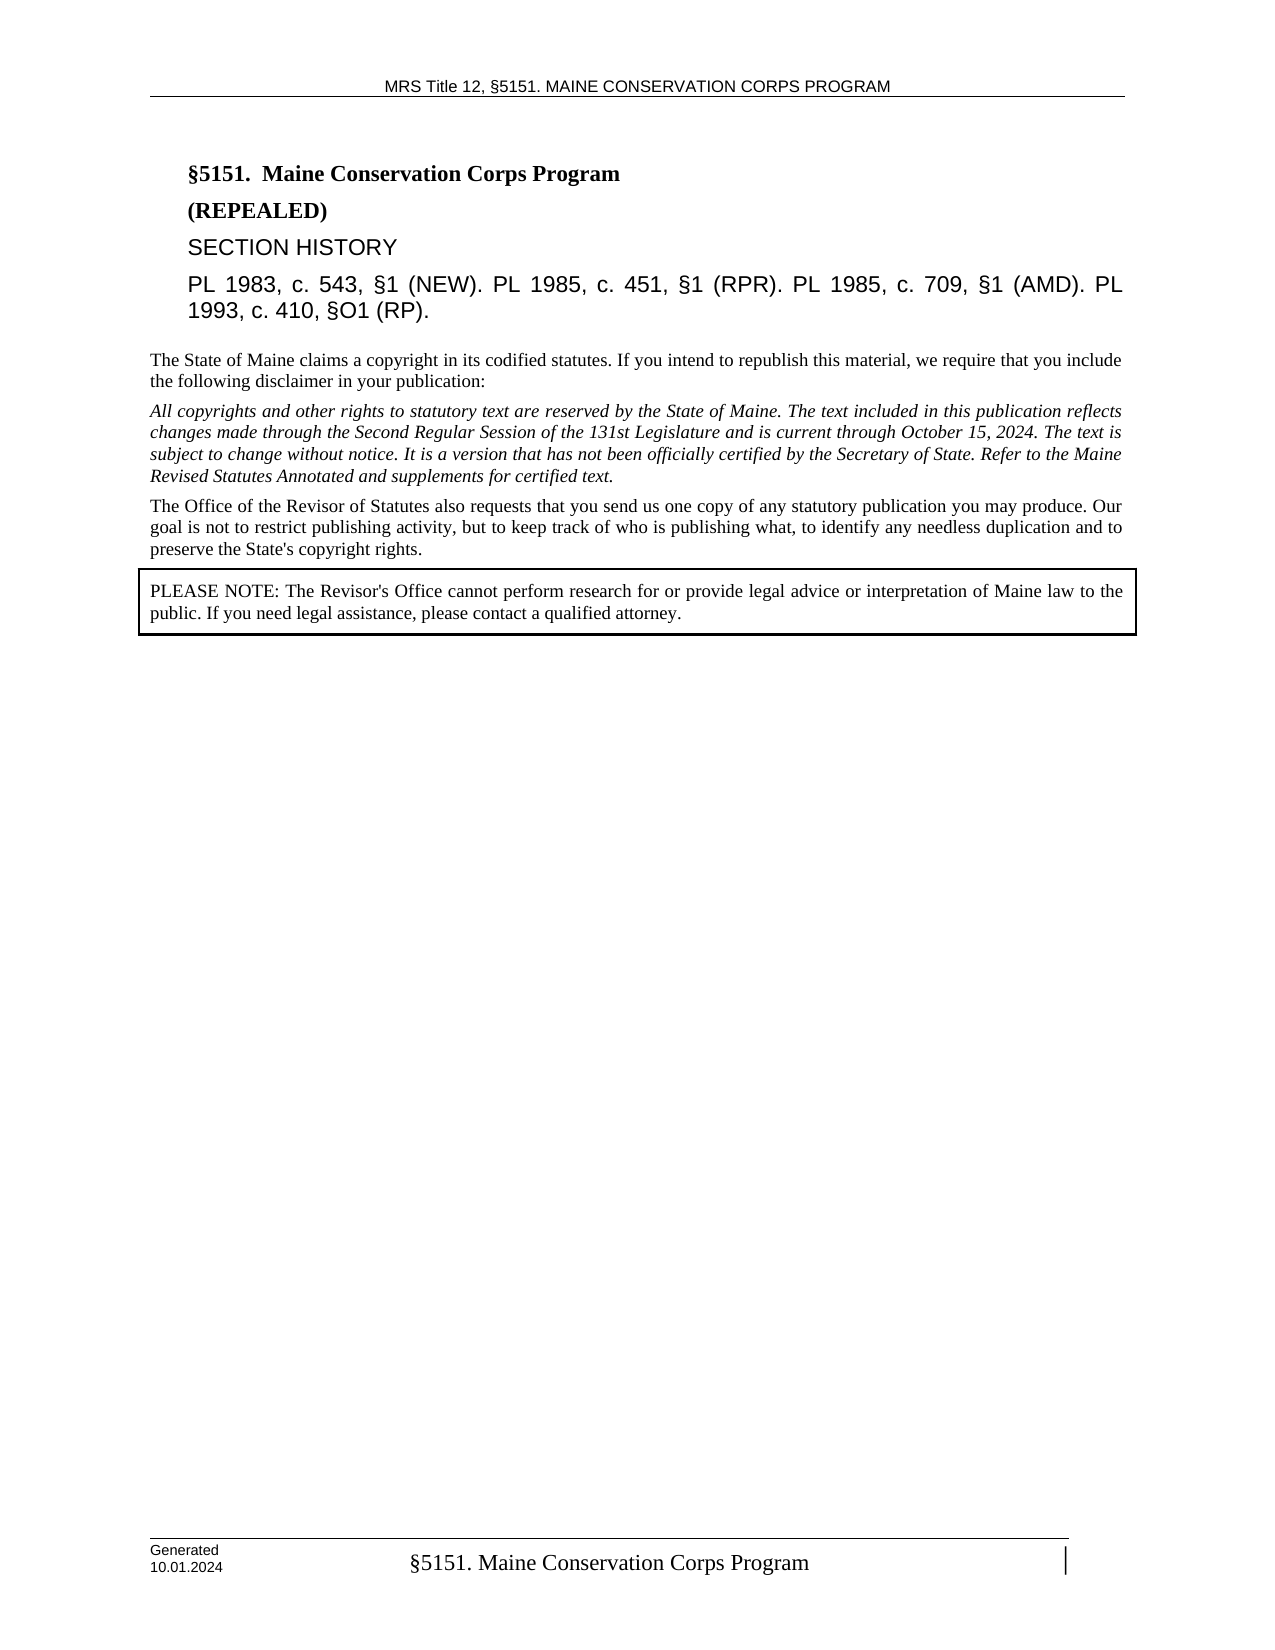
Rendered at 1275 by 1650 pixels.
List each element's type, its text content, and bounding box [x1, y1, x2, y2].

text (REPEALED) [187, 197, 1125, 223]
text SECTION HISTORY [187, 234, 1125, 260]
text The Office of the Revisor of Statutes also requests that you send us one copy of any statutory publication you may produce. Our goal is not to restrict publishing activity, but to keep track of who is publishing what, to identify any needless duplication and to preserve the State's copyright rights. [150, 494, 1125, 559]
text §5151. Maine Conservation Corps Program [187, 160, 1125, 187]
text The State of Maine claims a copyright in its codified statutes. If you intend to republish this material, we require that you include the following disclaimer in your publication: [150, 348, 1125, 392]
text PL 1983, c. 543, §1 (NEW). PL 1985, c. 451, §1 (RPR). PL 1985, c. 709, §1 (AMD). PL 1993, c. 410, §O1 (RP). [187, 271, 1125, 323]
text All copyrights and other rights to statutory text are reserved by the State of Maine. The text included in this publication reflects changes made through the Second Regular Session of the 131st Legislature and is current through October 15, 2024 . The text is subject to change without notice. It is a version that has not been officially certified by the Secretary of State. Refer to the Maine Revised Statutes Annotated and supplements for certified text. [150, 400, 1125, 486]
text PLEASE NOTE: The Revisor's Office cannot perform research for or provide legal advice or interpretation of Maine law to the public. If you need legal assistance, please contact a qualified attorney. [140, 570, 1135, 633]
